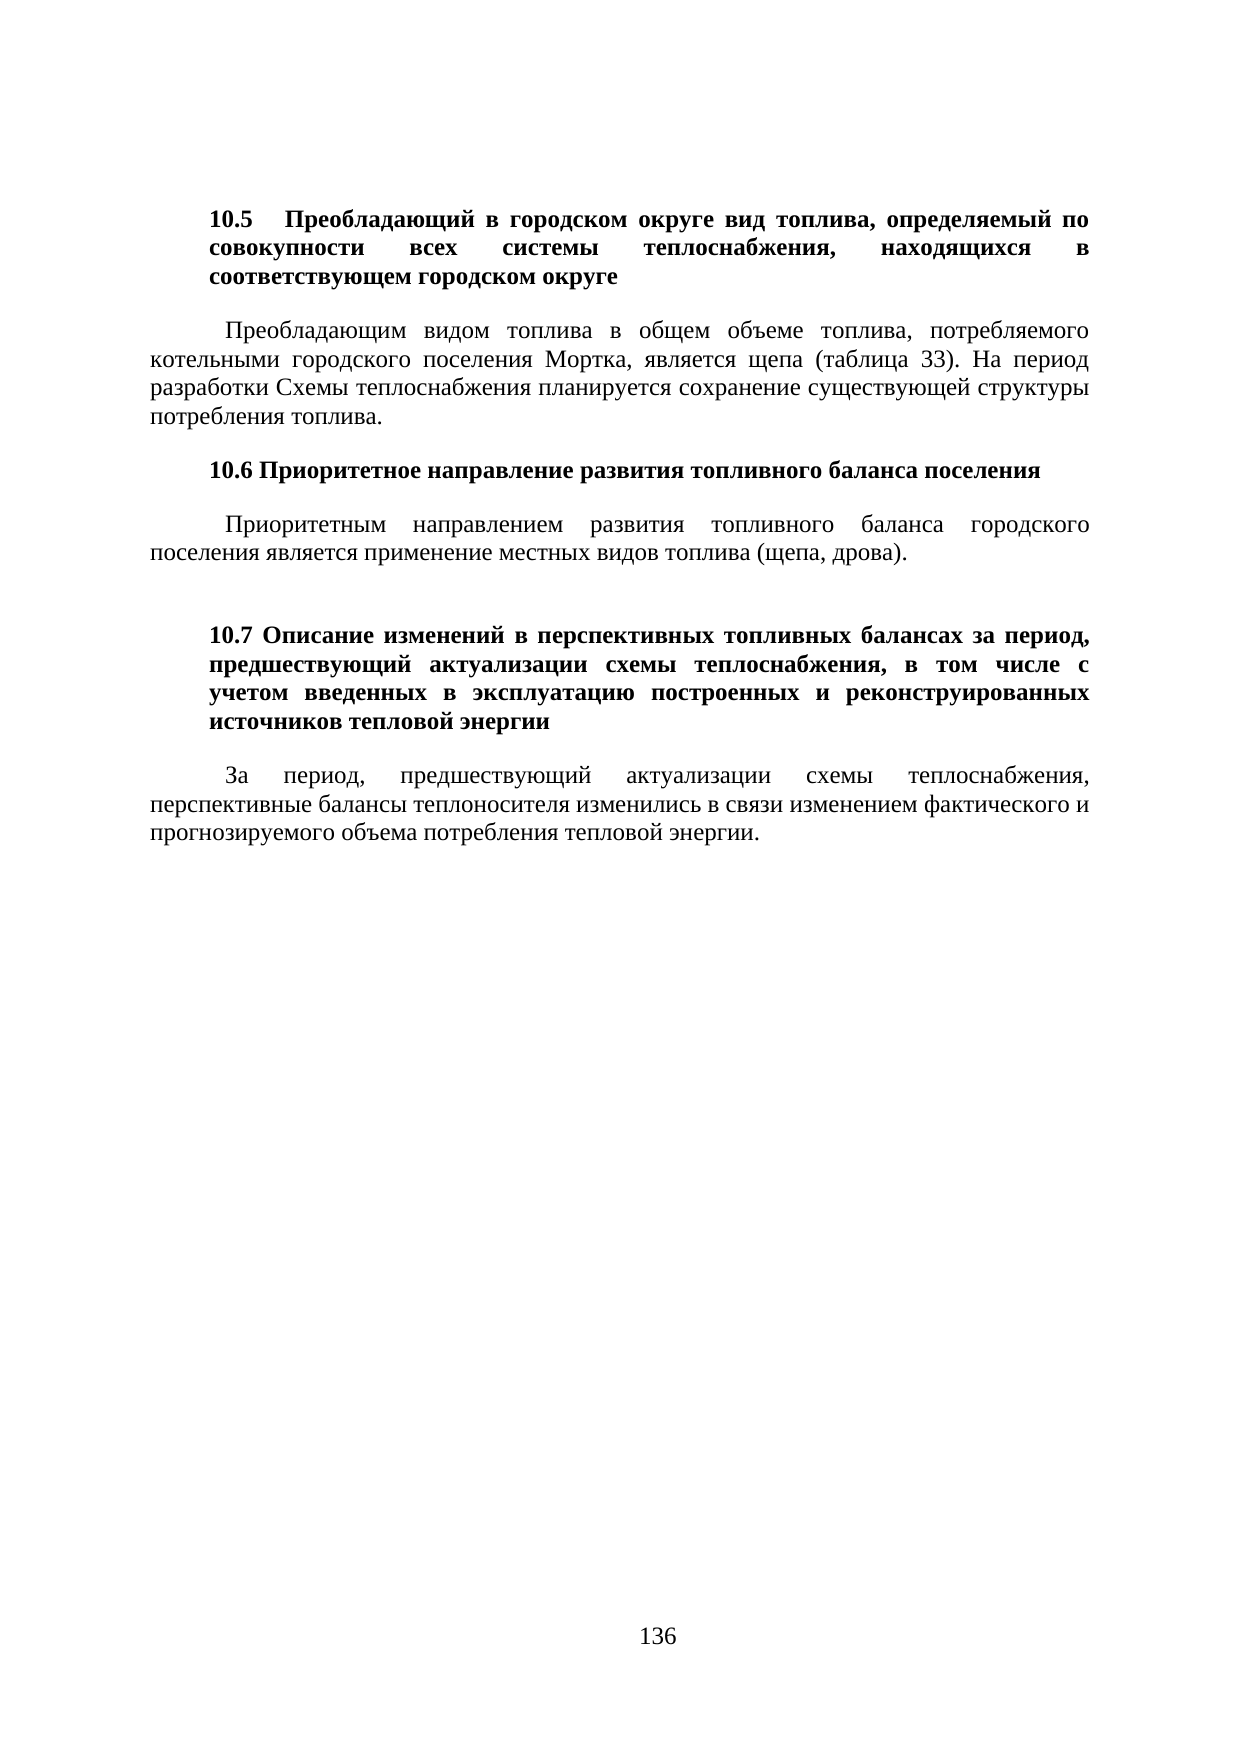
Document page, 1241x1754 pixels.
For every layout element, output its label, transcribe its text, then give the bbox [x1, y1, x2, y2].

text За период, предшествующий актуализации схемы теплоснабжения, перспективные балансы теплоносителя изменились в связи изменением фактического и прогнозируемого объема потребления тепловой энергии. [150, 760, 1090, 846]
text Преобладающим видом топлива в общем объеме топлива, потребляемого котельными городского поселения Мортка, является щепа (таблица 33). На период разработки Схемы теплоснабжения планируется сохранение существующей структуры потребления топлива. [150, 315, 1090, 430]
subtitle 10.6 Приоритетное направление развития топливного баланса поселения [209, 455, 1090, 484]
subtitle 10.5 Преобладающий в городском округе вид топлива, определяемый по совокупности всех системы теплоснабжения, находящихся в соответствующем городском округе [209, 204, 1090, 290]
text Приоритетным направлением развития топливного баланса городского поселения является применение местных видов топлива (щепа, дрова). [150, 509, 1090, 566]
subtitle 10.7 Описание изменений в перспективных топливных балансах за период, предшествующий актуализации схемы теплоснабжения, в том числе с учетом введенных в эксплуатацию построенных и реконструированных источников тепловой энергии [209, 620, 1090, 735]
